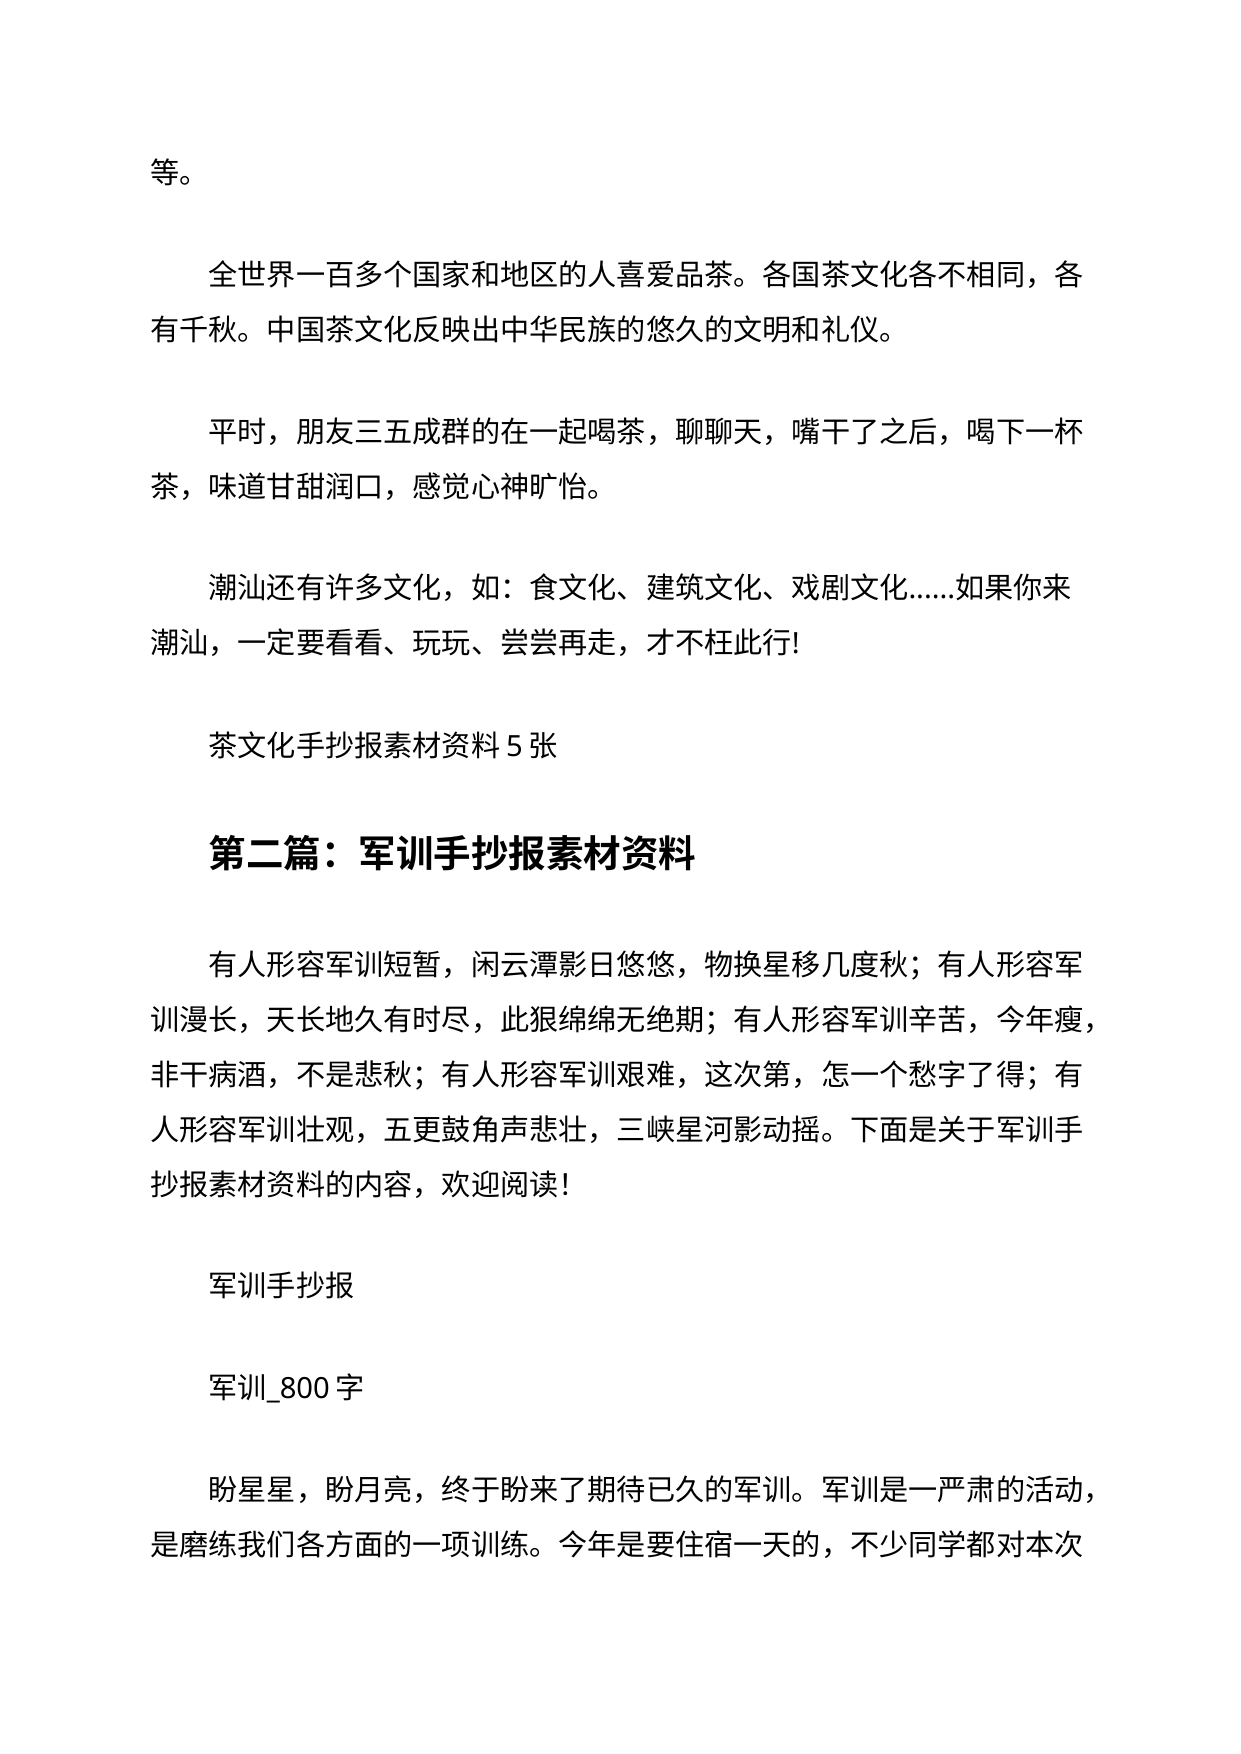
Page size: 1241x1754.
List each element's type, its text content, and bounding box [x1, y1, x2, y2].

text 茶文化手抄报素材资料5张 [150, 722, 1090, 764]
text 第二篇：军训手抄报素材资料 [150, 824, 1090, 878]
text 有人形容军训短暂，闲云潭影日悠悠，物换星移几度秋；有人形容军训漫长，天长地久有时尽，此狠绵绵无绝期；有人形容军训辛苦，今年瘦，非干病酒，不是悲秋；有人形容军训艰难，这次第，怎一个愁字了得；有人形容军训壮观，五更鼓角声悲壮，三峡星河影动摇。下面是关于军训手抄报素材资料的内容，欢迎阅读！ [150, 941, 1090, 1203]
text 全世界一百多个国家和地区的人喜爱品茶。各国茶文化各不相同，各有千秋。中国茶文化反映出中华民族的悠久的文明和礼仪。 [150, 252, 1090, 349]
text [150, 1467, 1090, 1564]
text 军训手抄报 [150, 1263, 1090, 1305]
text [150, 150, 1090, 192]
text 潮汕还有许多文化，如：食文化、建筑文化、戏剧文化......如果你来潮汕，一定要看看、玩玩、尝尝再走，才不枉此行! [150, 565, 1090, 662]
text 平时，朋友三五成群的在一起喝茶，聊聊天，嘴干了之后，喝下一杯茶，味道甘甜润口，感觉心神旷怡。 [150, 408, 1090, 506]
text 军训_800字 [150, 1364, 1090, 1407]
